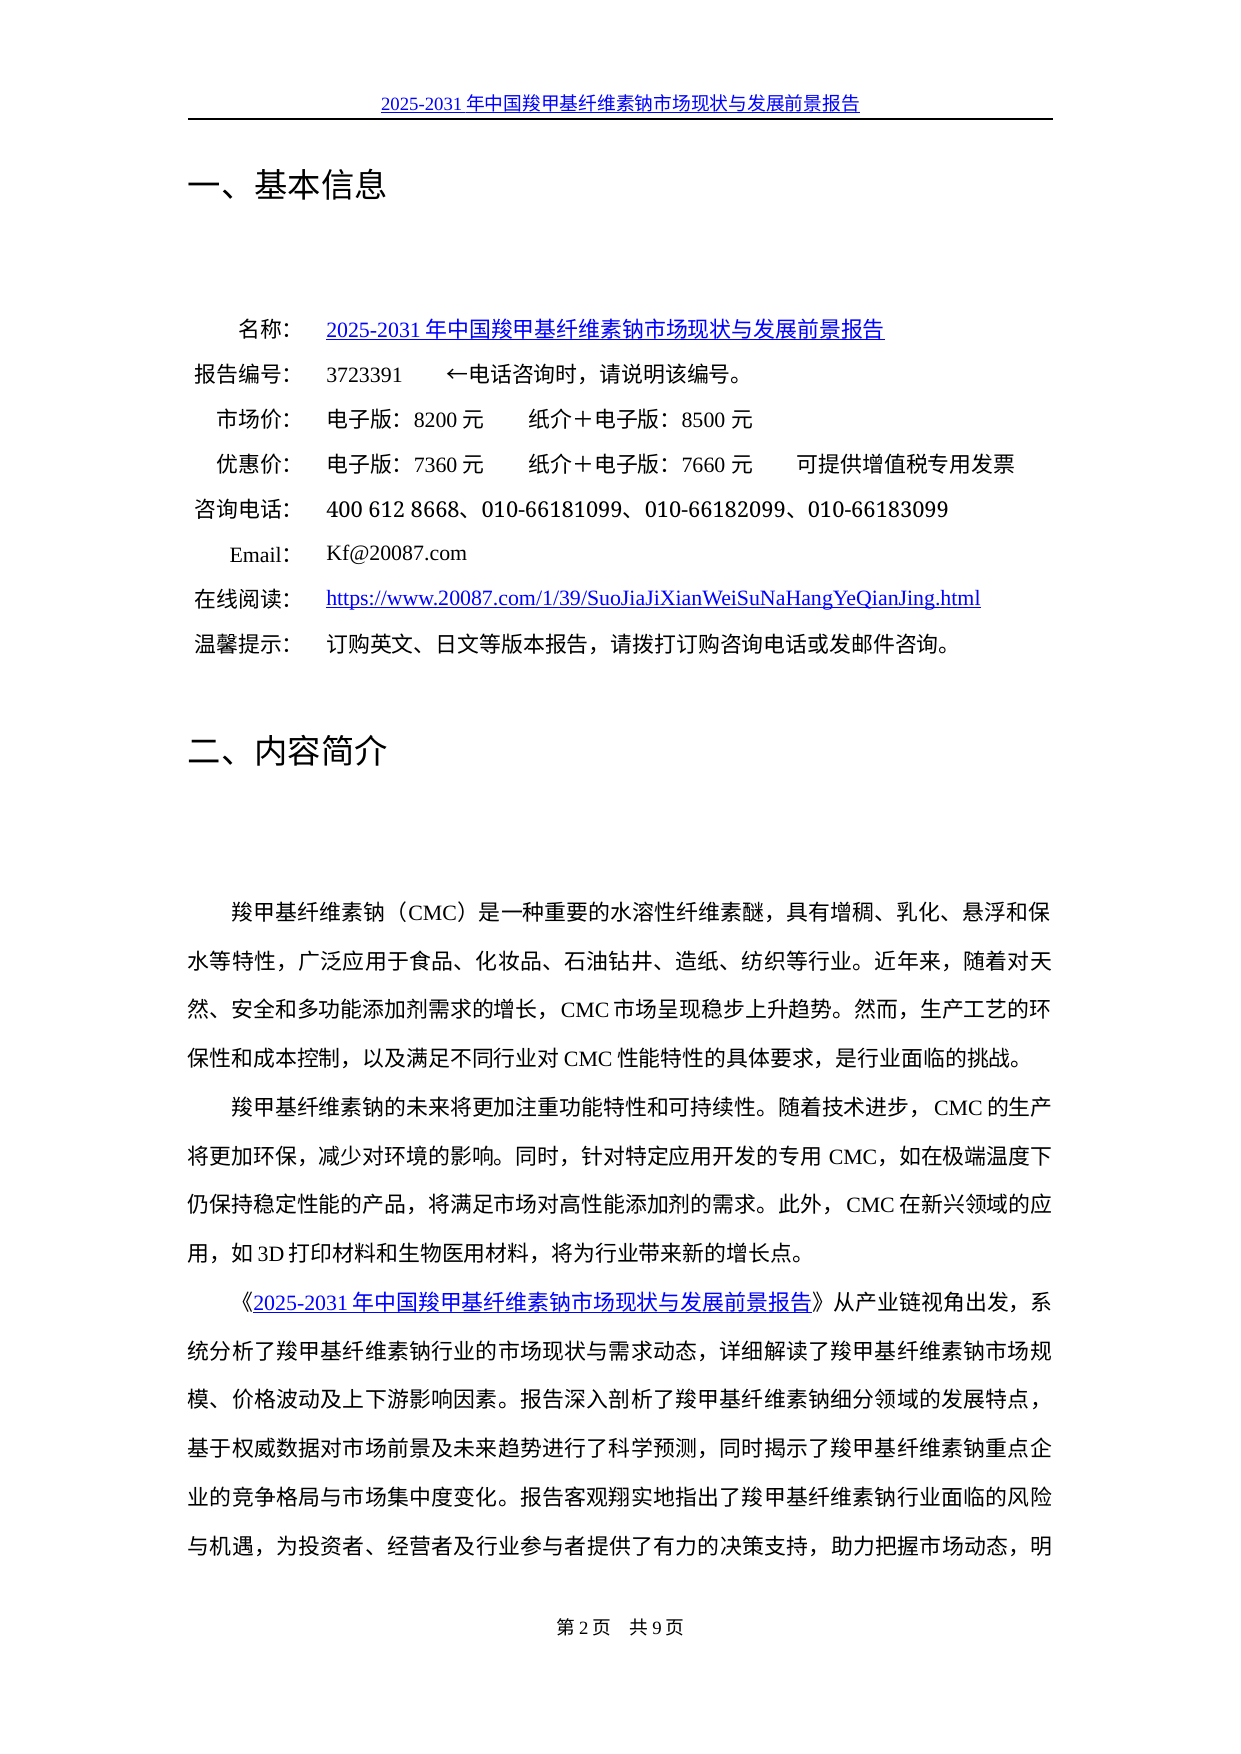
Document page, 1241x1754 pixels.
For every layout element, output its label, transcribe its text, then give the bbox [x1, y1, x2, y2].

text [187, 894, 1053, 1561]
table_cell 订购英文、日文等版本报告，请拨打订购咨询电话或发邮件咨询。 [315, 627, 1073, 672]
title 一、基本信息 [187, 150, 1053, 215]
table_header 2025-2031年中国羧甲基纤维素钠市场现状与发展前景报告 [315, 312, 1073, 357]
table_cell Email： [167, 537, 315, 582]
table_cell 3723391 ←电话咨询时，请说明该编号。 [315, 357, 1073, 402]
table_cell 电子版：8200 元 纸介＋电子版：8500 元 [315, 402, 1073, 447]
table_cell 在线阅读： [167, 582, 315, 627]
title 二、内容简介 [187, 717, 1053, 782]
table_cell 400 612 8668、010-66181099、010-66182099、010-66183099 [315, 492, 1073, 537]
table_cell 市场价： [167, 402, 315, 447]
table_cell Kf@20087.com [315, 537, 1073, 582]
table_cell 电子版：7360 元 纸介＋电子版：7660 元 可提供增值税专用发票 [315, 447, 1073, 492]
table_cell 优惠价： [167, 447, 315, 492]
table_cell 报告编号： [167, 357, 315, 402]
table_header 名称： [167, 312, 315, 357]
table_cell [315, 582, 1073, 627]
table_cell 温馨提示： [167, 627, 315, 672]
table_cell 咨询电话： [167, 492, 315, 537]
